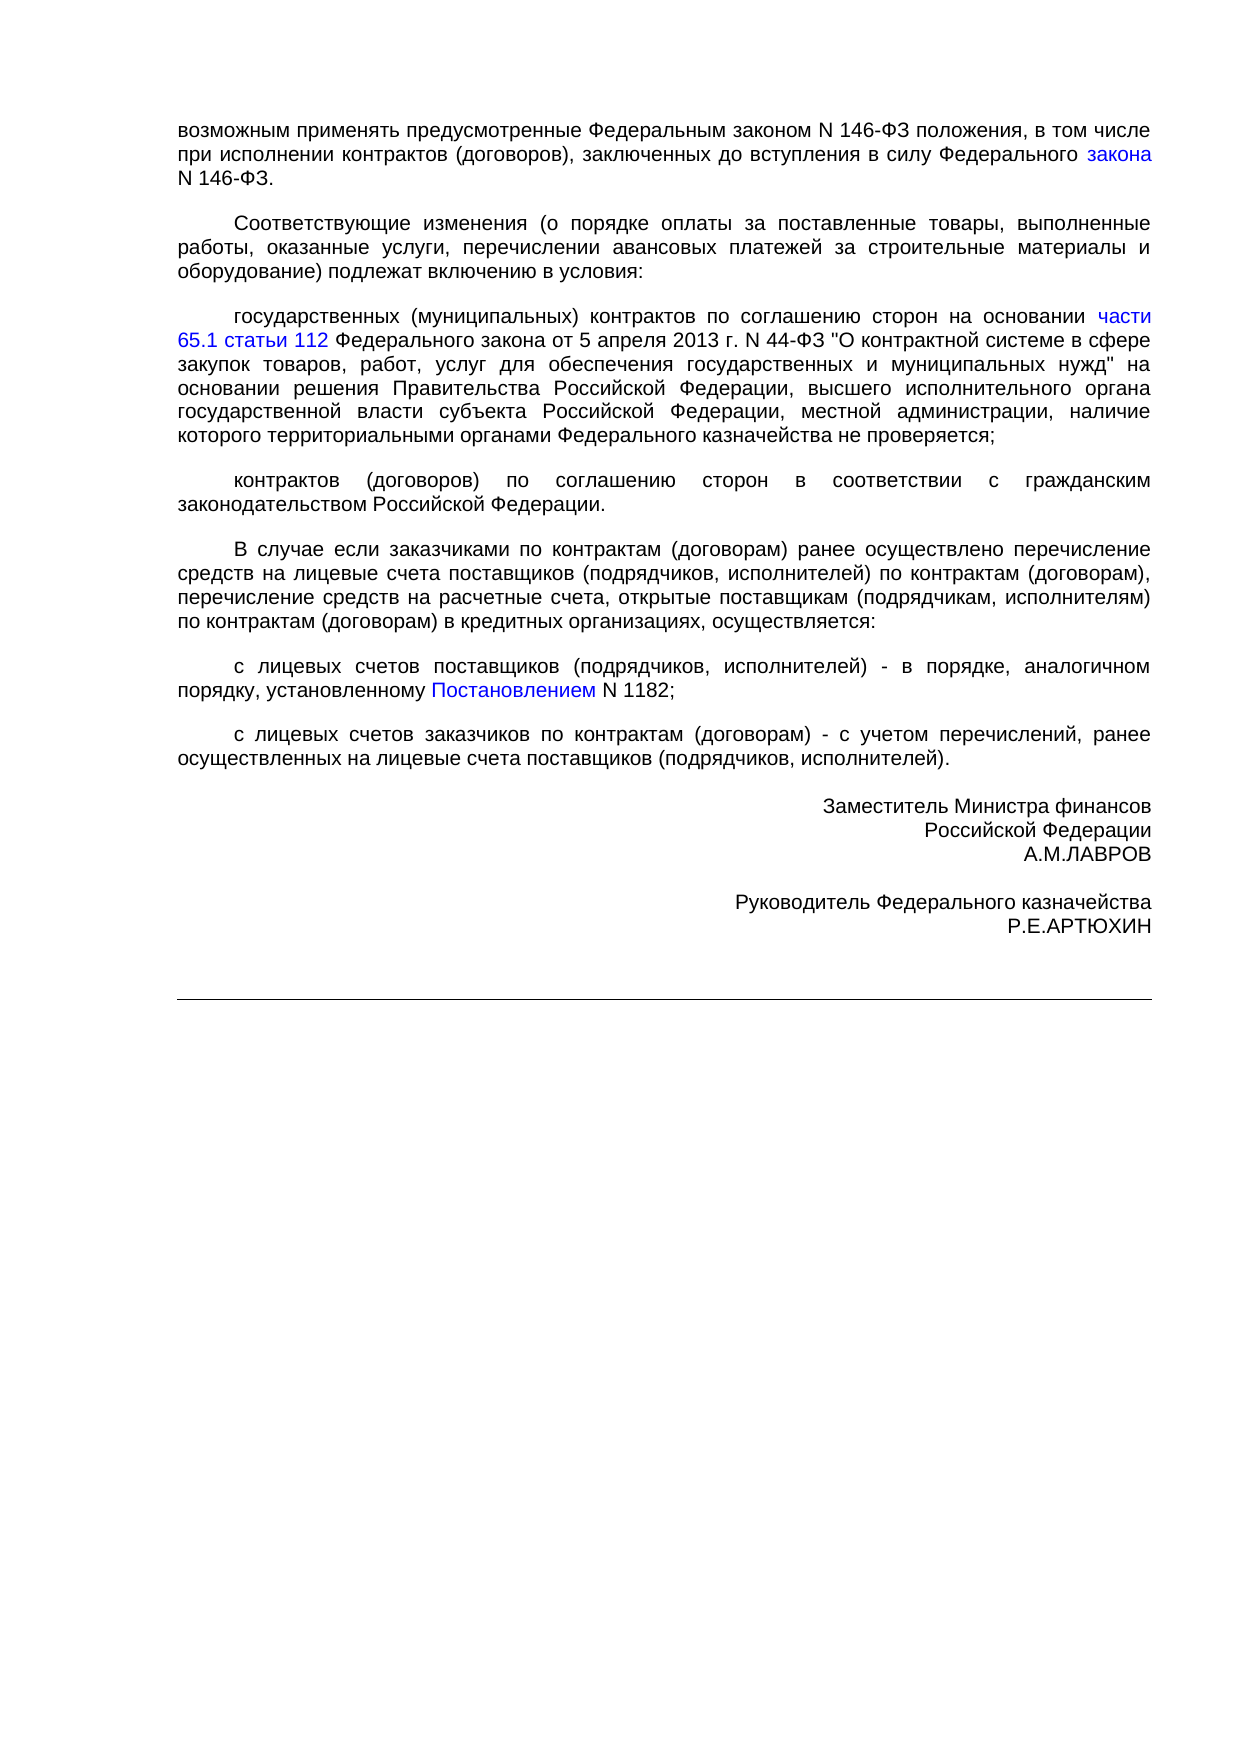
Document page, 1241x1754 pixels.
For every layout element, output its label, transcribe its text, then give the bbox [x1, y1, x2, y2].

text государственных (муниципальных) контрактов по соглашению сторон на основании части 65.1 статьи 112 Федерального закона от 5 апреля 2013 г. N 44-ФЗ "О контрактной системе в сфере закупок товаров, работ, услуг для обеспечения государственных и муниципальных нужд" на основании решения Правительства Российской Федерации, высшего исполнительного органа государственной власти субъекта Российской Федерации, местной администрации, наличие которого территориальными органами Федерального казначейства не проверяется; [177, 303, 1152, 447]
text Российской Федерации [177, 818, 1152, 842]
text контрактов (договоров) по соглашению сторон в соответствии с гражданским законодательством Российской Федерации. [177, 468, 1152, 516]
text Заместитель Министра финансов [177, 794, 1152, 818]
text Р.Е.АРТЮХИН [177, 914, 1152, 938]
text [177, 118, 1152, 190]
text Руководитель Федерального казначейства [177, 890, 1152, 914]
text А.М.ЛАВРОВ [177, 842, 1152, 866]
text с лицевых счетов заказчиков по контрактам (договорам) - с учетом перечислений, ранее осуществленных на лицевые счета поставщиков (подрядчиков, исполнителей). [177, 722, 1152, 770]
text Соответствующие изменения (о порядке оплаты за поставленные товары, выполненные работы, оказанные услуги, перечислении авансовых платежей за строительные материалы и оборудование) подлежат включению в условия: [177, 211, 1152, 283]
text В случае если заказчиками по контрактам (договорам) ранее осуществлено перечисление средств на лицевые счета поставщиков (подрядчиков, исполнителей) по контрактам (договорам), перечисление средств на расчетные счета, открытые поставщикам (подрядчикам, исполнителям) по контрактам (договорам) в кредитных организациях, осуществляется: [177, 537, 1152, 633]
text с лицевых счетов поставщиков (подрядчиков, исполнителей) - в порядке, аналогичном порядку, установленному Постановлением N 1182; [177, 653, 1152, 701]
